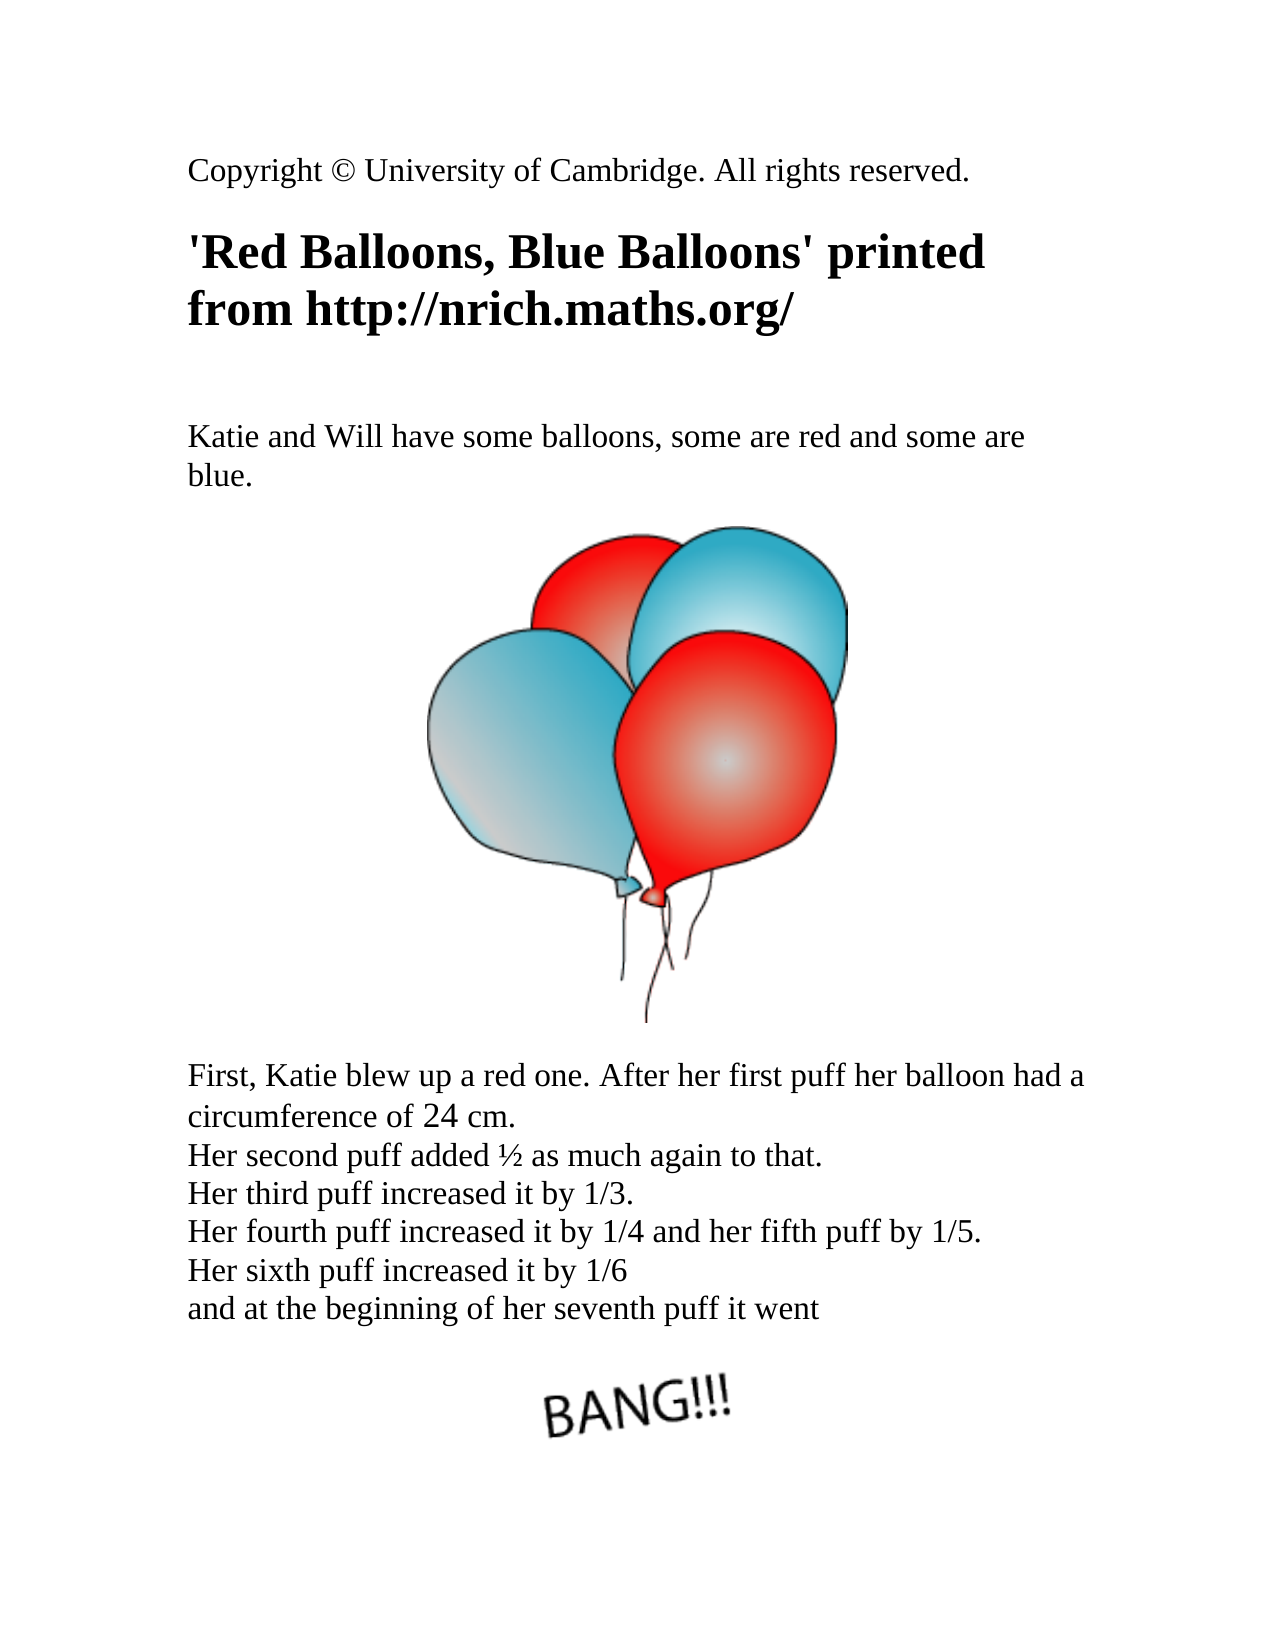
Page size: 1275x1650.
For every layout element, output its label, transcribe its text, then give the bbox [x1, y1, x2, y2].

text and at the beginning of her seventh puff it went [187, 1288, 1088, 1326]
text Her fourth puff increased it by 1/4 and her fifth puff by 1/5. [187, 1211, 1088, 1250]
text Copyright © University of Cambridge. All rights reserved. [187, 150, 1088, 188]
text Her second puff added ½ as much again to that. [187, 1135, 1088, 1173]
picture [427, 526, 848, 1023]
text First, Katie blew up a red one. After her first puff her balloon had a circumference of 24 cm. [187, 1056, 1088, 1135]
picture [538, 1364, 737, 1455]
text 'Red Balloons, Blue Balloons' printed from http://nrich.maths.org/ [187, 222, 1088, 337]
text Katie and Will have some balloons, some are red and some are blue. [187, 416, 1088, 493]
text Her sixth puff increased it by 1/6 [187, 1250, 1088, 1288]
text Her third puff increased it by 1/3. [187, 1173, 1088, 1211]
